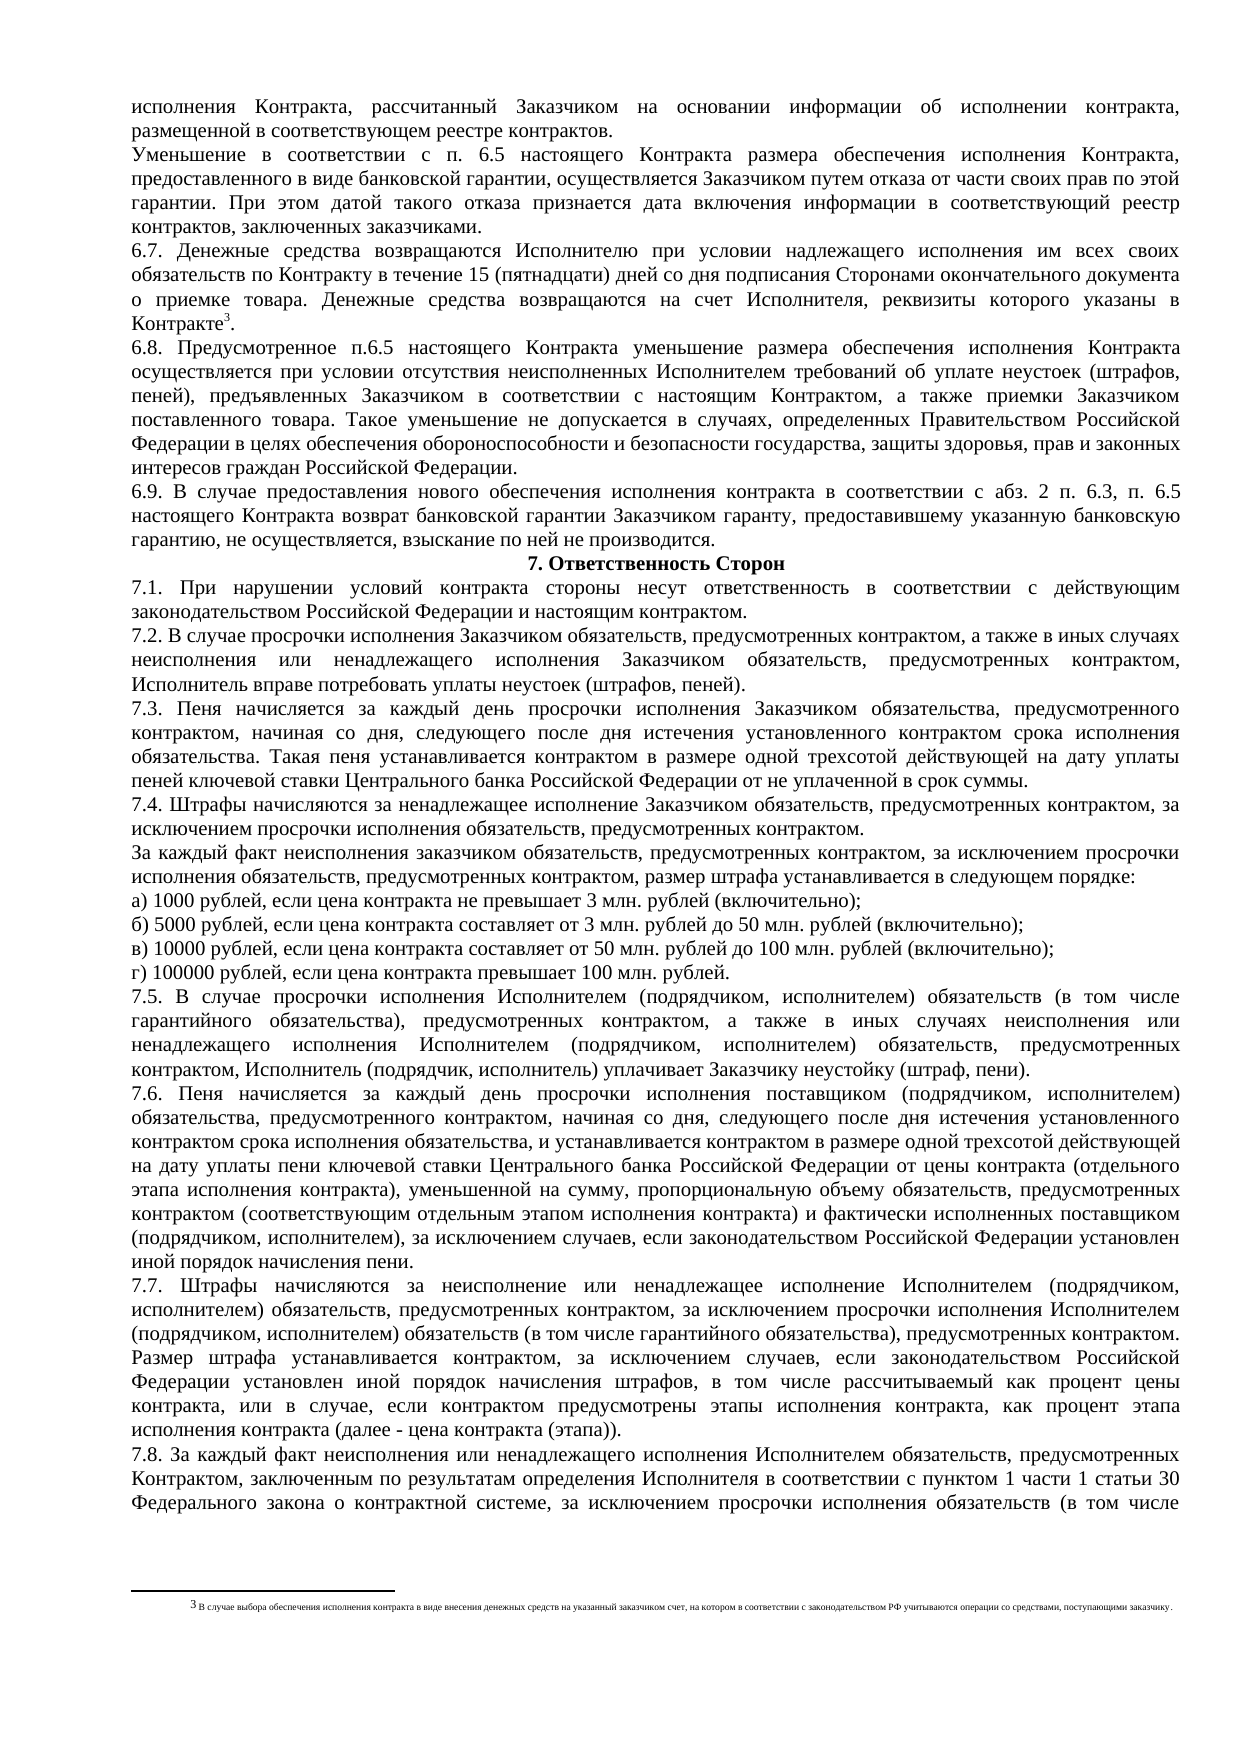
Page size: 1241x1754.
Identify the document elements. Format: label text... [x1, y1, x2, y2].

list б) 5000 рублей, если цена контракта составляет от 3 млн. рублей до 50 млн. рублей (включительно); [131, 912, 1181, 936]
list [131, 1441, 1181, 1514]
list 7.3. Пеня начисляется за каждый день просрочки исполнения Заказчиком обязательства, предусмотренного контрактом, начиная со дня, следующего после дня истечения установленного контрактом срока исполнения обязательства. Такая пеня устанавливается контрактом в размере одной трехсотой действующей на дату уплаты пеней ключевой ставки Центрального банка Российской Федерации от не уплаченной в срок суммы. [131, 696, 1181, 792]
list Размер штрафа устанавливается контрактом, за исключением случаев, если законодательством Российской Федерации установлен иной порядок начисления штрафов, в том числе рассчитываемый как процент цены контракта, или в случае, если контрактом предусмотрены этапы исполнения контракта, как процент этапа исполнения контракта (далее - цена контракта (этапа)). [131, 1345, 1181, 1441]
list 6.8. Предусмотренное п.6.5 настоящего Контракта уменьшение размера обеспечения исполнения Контракта осуществляется при условии отсутствия неисполненных Исполнителем требований об уплате неустоек (штрафов, пеней), предъявленных Заказчиком в соответствии с настоящим Контрактом, а также приемки Заказчиком поставленного товара. Такое уменьшение не допускается в случаях, определенных Правительством Российской Федерации в целях обеспечения обороноспособности и безопасности государства, защиты здоровья, прав и законных интересов граждан Российской Федерации. [131, 334, 1181, 479]
text 6.7. Денежные средства возвращаются Исполнителю при условии надлежащего исполнения им всех своих обязательств по Контракту в течение 15 (пятнадцати) дней со дня подписания Сторонами окончательного документа о приемке товара. Денежные средства возвращаются на счет Исполнителя, реквизиты которого указаны в Контракте. [131, 238, 1181, 334]
list Уменьшение в соответствии с п. 6.5 настоящего Контракта размера обеспечения исполнения Контракта, предоставленного в виде банковской гарантии, осуществляется Заказчиком путем отказа от части своих прав по этой гарантии. При этом датой такого отказа признается дата включения информации в соответствующий реестр контрактов, заключенных заказчиками. [131, 142, 1181, 238]
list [131, 94, 1181, 142]
text 7. Ответственность Сторон [131, 551, 1181, 575]
list в) 10000 рублей, если цена контракта составляет от 50 млн. рублей до 100 млн. рублей (включительно); [131, 936, 1181, 960]
list г) 100000 рублей, если цена контракта превышает 100 млн. рублей. [131, 960, 1181, 984]
list 7.5. В случае просрочки исполнения Исполнителем (подрядчиком, исполнителем) обязательств (в том числе гарантийного обязательства), предусмотренных контрактом, а также в иных случаях неисполнения или ненадлежащего исполнения Исполнителем (подрядчиком, исполнителем) обязательств, предусмотренных контрактом, Исполнитель (подрядчик, исполнитель) уплачивает Заказчику неустойку (штраф, пени). [131, 984, 1181, 1081]
list 7.1. При нарушении условий контракта стороны несут ответственность в соответствии с действующим законодательством Российской Федерации и настоящим контрактом. [131, 575, 1181, 623]
list 6.9. В случае предоставления нового обеспечения исполнения контракта в соответствии с абз. 2 п. 6.3, п. 6.5 настоящего Контракта возврат банковской гарантии Заказчиком гаранту, предоставившему указанную банковскую гарантию, не осуществляется, взыскание по ней не производится. [131, 479, 1181, 551]
list 7.6. Пеня начисляется за каждый день просрочки исполнения поставщиком (подрядчиком, исполнителем) обязательства, предусмотренного контрактом, начиная со дня, следующего после дня истечения установленного контрактом срока исполнения обязательства, и устанавливается контрактом в размере одной трехсотой действующей на дату уплаты пени ключевой ставки Центрального банка Российской Федерации от цены контракта (отдельного этапа исполнения контракта), уменьшенной на сумму, пропорциональную объему обязательств, предусмотренных контрактом (соответствующим отдельным этапом исполнения контракта) и фактически исполненных поставщиком (подрядчиком, исполнителем), за исключением случаев, если законодательством Российской Федерации установлен иной порядок начисления пени. [131, 1081, 1181, 1273]
list 7.2. В случае просрочки исполнения Заказчиком обязательств, предусмотренных контрактом, а также в иных случаях неисполнения или ненадлежащего исполнения Заказчиком обязательств, предусмотренных контрактом, Исполнитель вправе потребовать уплаты неустоек (штрафов, пеней). [131, 623, 1181, 696]
list а) 1000 рублей, если цена контракта не превышает 3 млн. рублей (включительно); [131, 888, 1181, 912]
list 7.4. Штрафы начисляются за ненадлежащее исполнение Заказчиком обязательств, предусмотренных контрактом, за исключением просрочки исполнения обязательств, предусмотренных контрактом. [131, 792, 1181, 840]
list 7.7. Штрафы начисляются за неисполнение или ненадлежащее исполнение Исполнителем (подрядчиком, исполнителем) обязательств, предусмотренных контрактом, за исключением просрочки исполнения Исполнителем (подрядчиком, исполнителем) обязательств (в том числе гарантийного обязательства), предусмотренных контрактом. [131, 1273, 1181, 1345]
list За каждый факт неисполнения заказчиком обязательств, предусмотренных контрактом, за исключением просрочки исполнения обязательств, предусмотренных контрактом, размер штрафа устанавливается в следующем порядке: [131, 840, 1181, 888]
